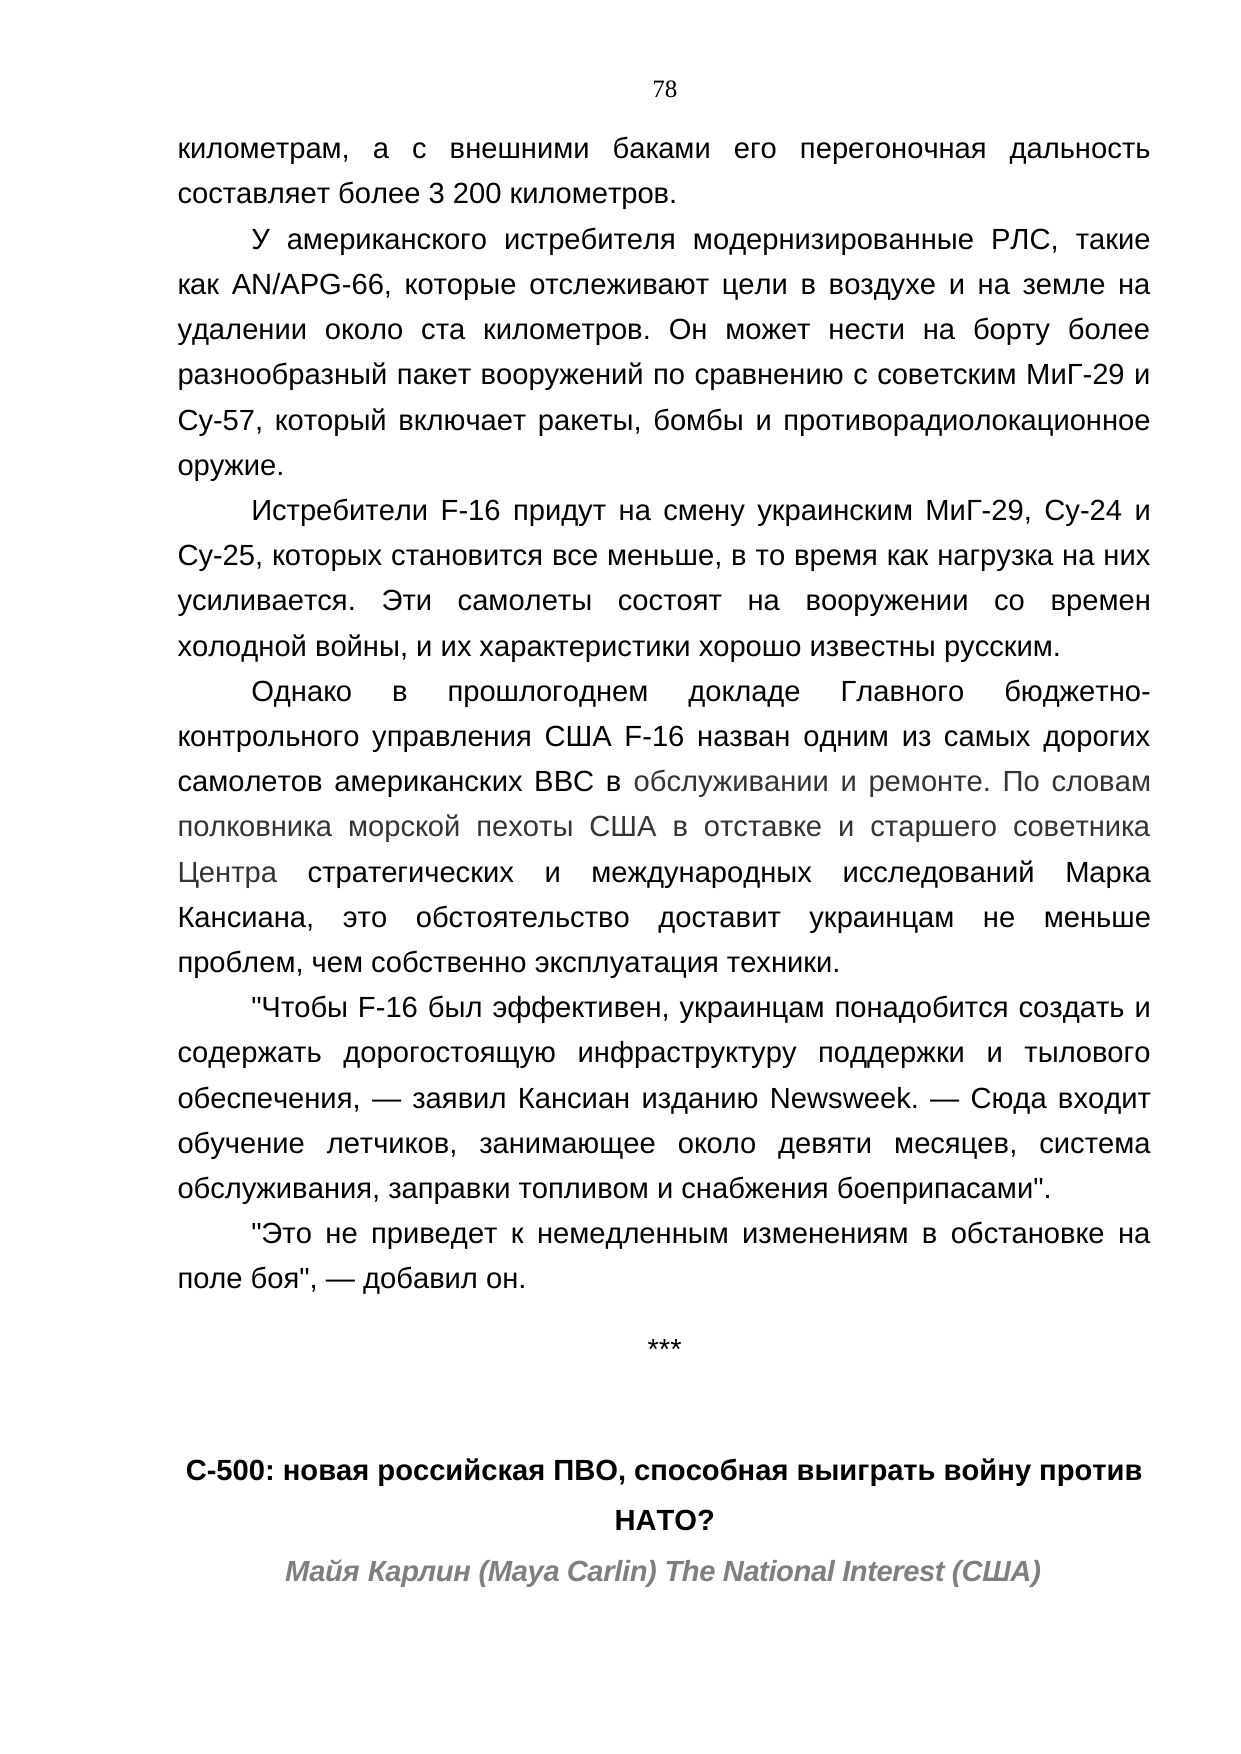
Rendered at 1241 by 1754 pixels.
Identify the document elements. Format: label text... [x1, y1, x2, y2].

text Майя Карлин (Maya Carlin) The National Interest (США) [177, 1553, 1152, 1587]
text *** [177, 1332, 1152, 1365]
text "Чтобы F-16 был эффективен, украинцам понадобится создать и содержать дорогостоящую инфраструктуру поддержки и тылового обеспечения, — заявил Кансиан изданию Newsweek. — Сюда входит обучение летчиков, занимающее около девяти месяцев, система обслуживания, заправки топливом и снабжения боеприпасами". [177, 990, 1152, 1204]
text У американского истребителя модернизированные РЛС, такие как AN/APG-66, которые отслеживают цели в воздухе и на земле на удалении около ста километров. Он может нести на борту более разнообразный пакет вооружений по сравнению с советским МиГ-29 и Су-57, который включает ракеты, бомбы и противорадиолокационное оружие. [177, 222, 1152, 481]
text "Это не приведет к немедленным изменениям в обстановке на поле боя", — добавил он. [177, 1216, 1152, 1295]
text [177, 131, 1152, 210]
text Однако в прошлогоднем докладе Главного бюджетно-контрольного управления США F-16 назван одним из самых дорогих самолетов американских ВВС в обслуживании и ремонте. По словам полковника морской пехоты США в отставке и старшего советника Центра стратегических и международных исследований Марка Кансиана, это обстоятельство доставит украинцам не меньше проблем, чем собственно эксплуатация техники. [177, 674, 1152, 978]
text Истребители F-16 придут на смену украинским МиГ-29, Су-24 и Су-25, которых становится все меньше, в то время как нагрузка на них усиливается. Эти самолеты состоят на вооружении со времен холодной войны, и их характеристики хорошо известны русским. [177, 493, 1152, 662]
subtitle С-500: новая российская ПВО, способная выиграть войну против НАТО? [177, 1453, 1152, 1537]
